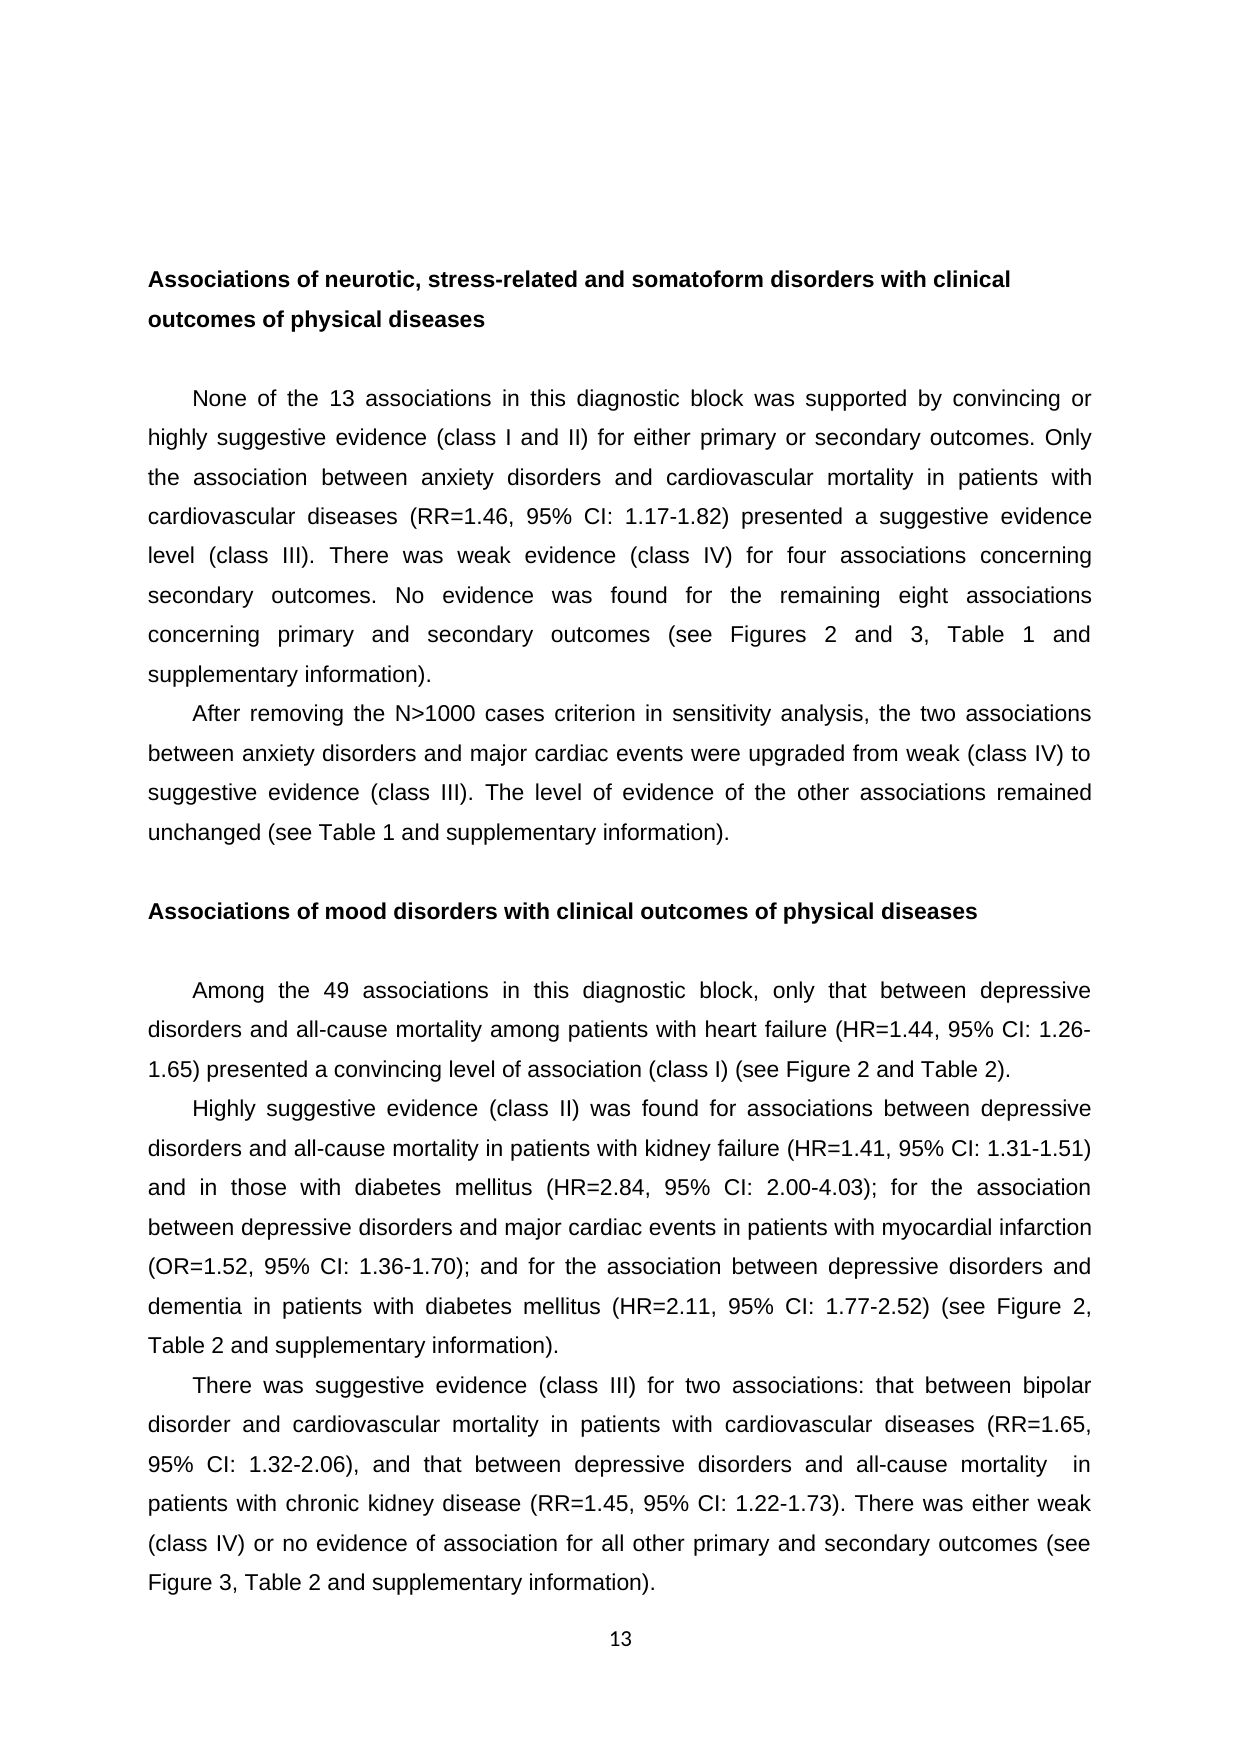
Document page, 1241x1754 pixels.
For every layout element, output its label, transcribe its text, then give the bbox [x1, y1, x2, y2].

text Associations of neurotic, stress-related and somatoform disorders with clinical outcomes of physical diseases [148, 266, 1092, 332]
text None of the 13 associations in this diagnostic block was supported by convincing or highly suggestive evidence (class I and II) for either primary or secondary outcomes. Only the association between anxiety disorders and cardiovascular mortality in patients with cardiovascular diseases (RR=1.46, 95% CI: 1.17-1.82) presented a suggestive evidence level (class III). There was weak evidence (class IV) for four associations concerning secondary outcomes. No evidence was found for the remaining eight associations concerning primary and secondary outcomes (see Figures 2 and 3, Table 1 and supplementary information). [148, 384, 1092, 687]
text Among the 49 associations in this diagnostic block, only that between depressive disorders and all-cause mortality among patients with heart failure (HR=1.44, 95% CI: 1.26-1.65) presented a convincing level of association (class I) (see Figure 2 and Table 2). [148, 977, 1092, 1082]
text After removing the N>1000 cases criterion in sensitivity analysis, the two associations between anxiety disorders and major cardiac events were upgraded from weak (class IV) to suggestive evidence (class III). The level of evidence of the other associations remained unchanged (see Table 1 and supplementary information). [148, 700, 1092, 845]
text There was suggestive evidence (class III) for two associations: that between bipolar disorder and cardiovascular mortality in patients with cardiovascular diseases (RR=1.65, 95% CI: 1.32-2.06), and that between depressive disorders and all-cause mortality in patients with chronic kidney disease (RR=1.45, 95% CI: 1.22-1.73). There was either weak (class IV) or no evidence of association for all other primary and secondary outcomes (see Figure 3, Table 2 and supplementary information). [148, 1372, 1092, 1595]
text Associations of mood disorders with clinical outcomes of physical diseases [148, 898, 1092, 924]
text Highly suggestive evidence (class II) was found for associations between depressive disorders and all-cause mortality in patients with kidney failure (HR=1.41, 95% CI: 1.31-1.51) and in those with diabetes mellitus (HR=2.84, 95% CI: 2.00-4.03); for the association between depressive disorders and major cardiac events in patients with myocardial infarction (OR=1.52, 95% CI: 1.36-1.70); and for the association between depressive disorders and dementia in patients with diabetes mellitus (HR=2.11, 95% CI: 1.77-2.52) (see Figure 2, Table 2 and supplementary information). [148, 1095, 1092, 1358]
